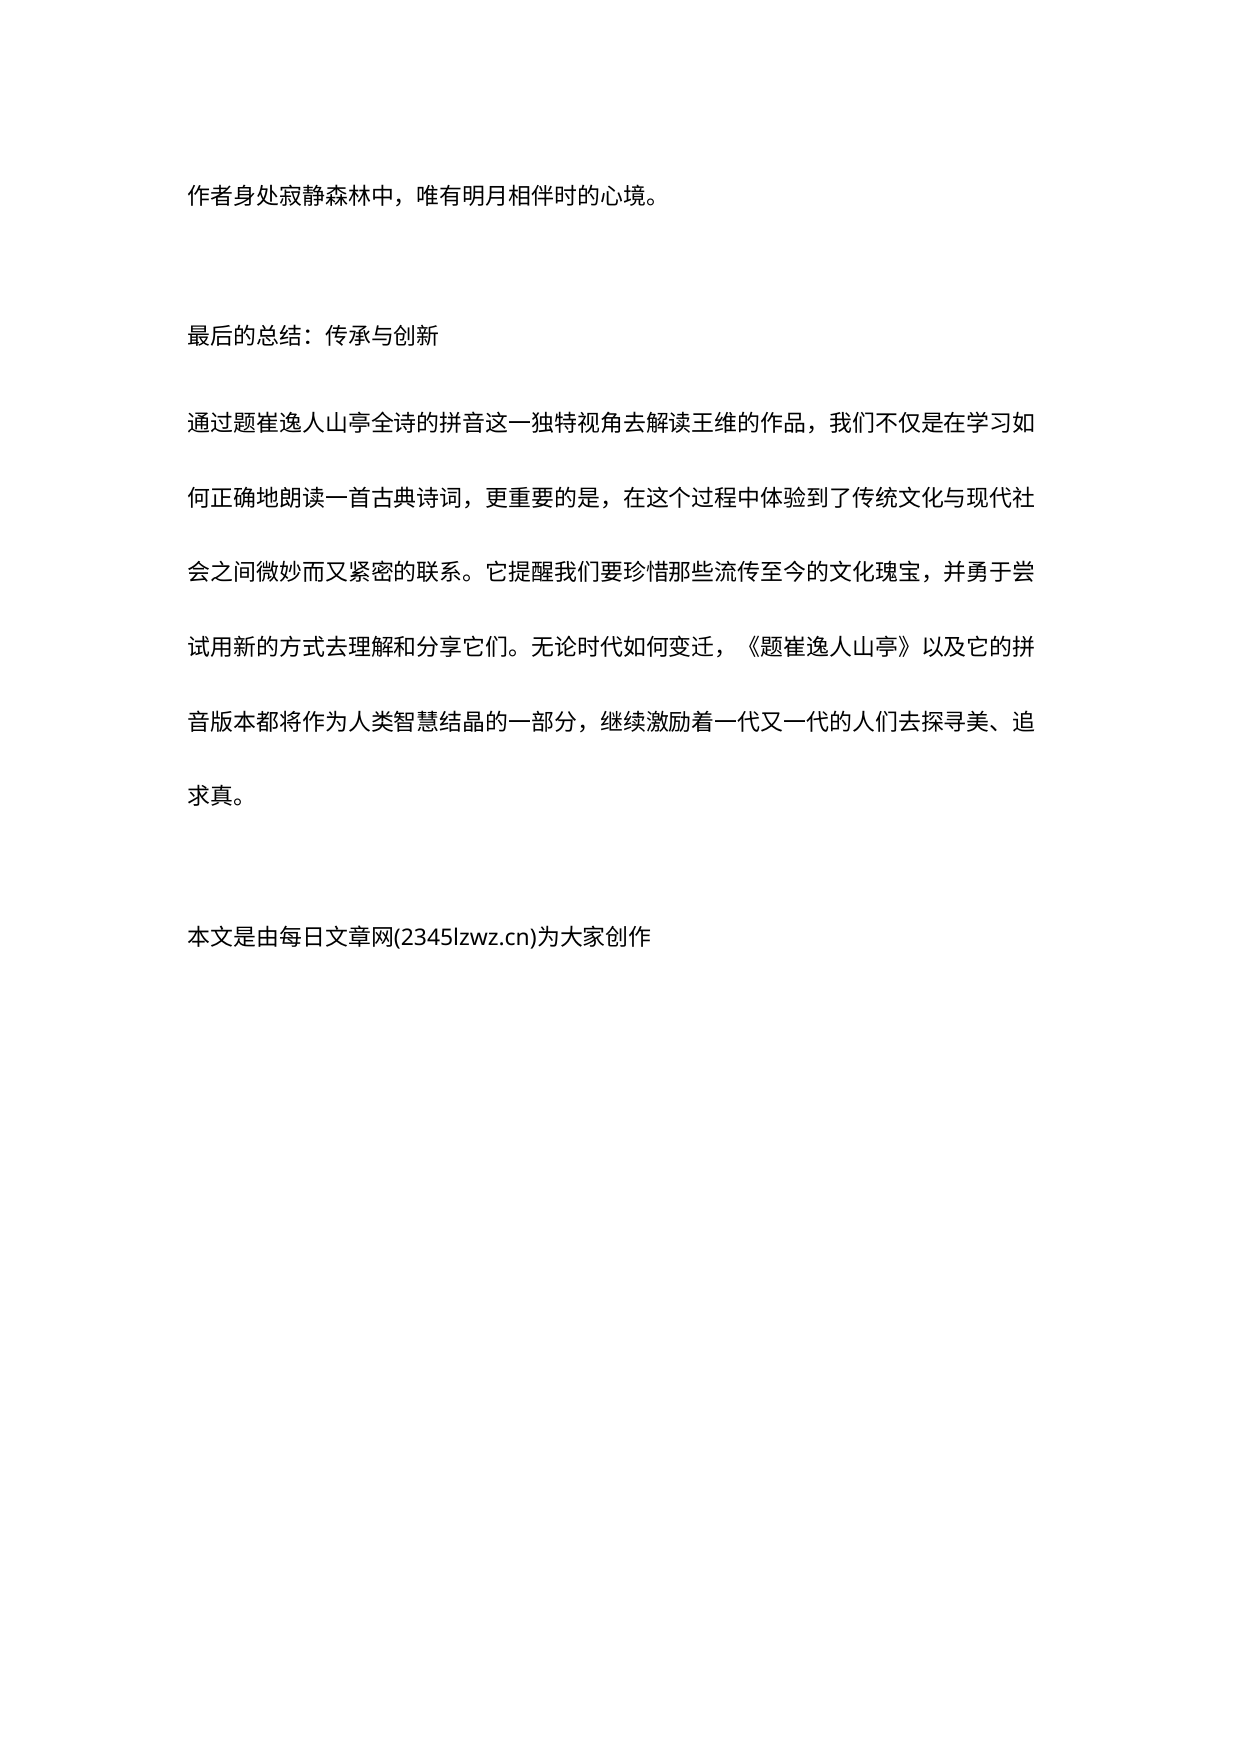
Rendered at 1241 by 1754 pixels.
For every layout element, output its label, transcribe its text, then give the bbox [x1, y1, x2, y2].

text 通过题崔逸人山亭全诗的拼音这一独特视角去解读王维的作品，我们不仅是在学习如何正确地朗读一首古典诗词，更重要的是，在这个过程中体验到了传统文化与现代社会之间微妙而又紧密的联系。它提醒我们要珍惜那些流传至今的文化瑰宝，并勇于尝试用新的方式去理解和分享它们。无论时代如何变迁，《题崔逸人山亭》以及它的拼音版本都将作为人类智慧结晶的一部分，继续激励着一代又一代的人们去探寻美、追求真。 [187, 389, 1053, 827]
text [187, 162, 1053, 227]
text 本文是由每日文章网(2345lzwz.cn)为大家创作 [187, 903, 1053, 968]
text 最后的总结：传承与创新 [187, 302, 1053, 367]
